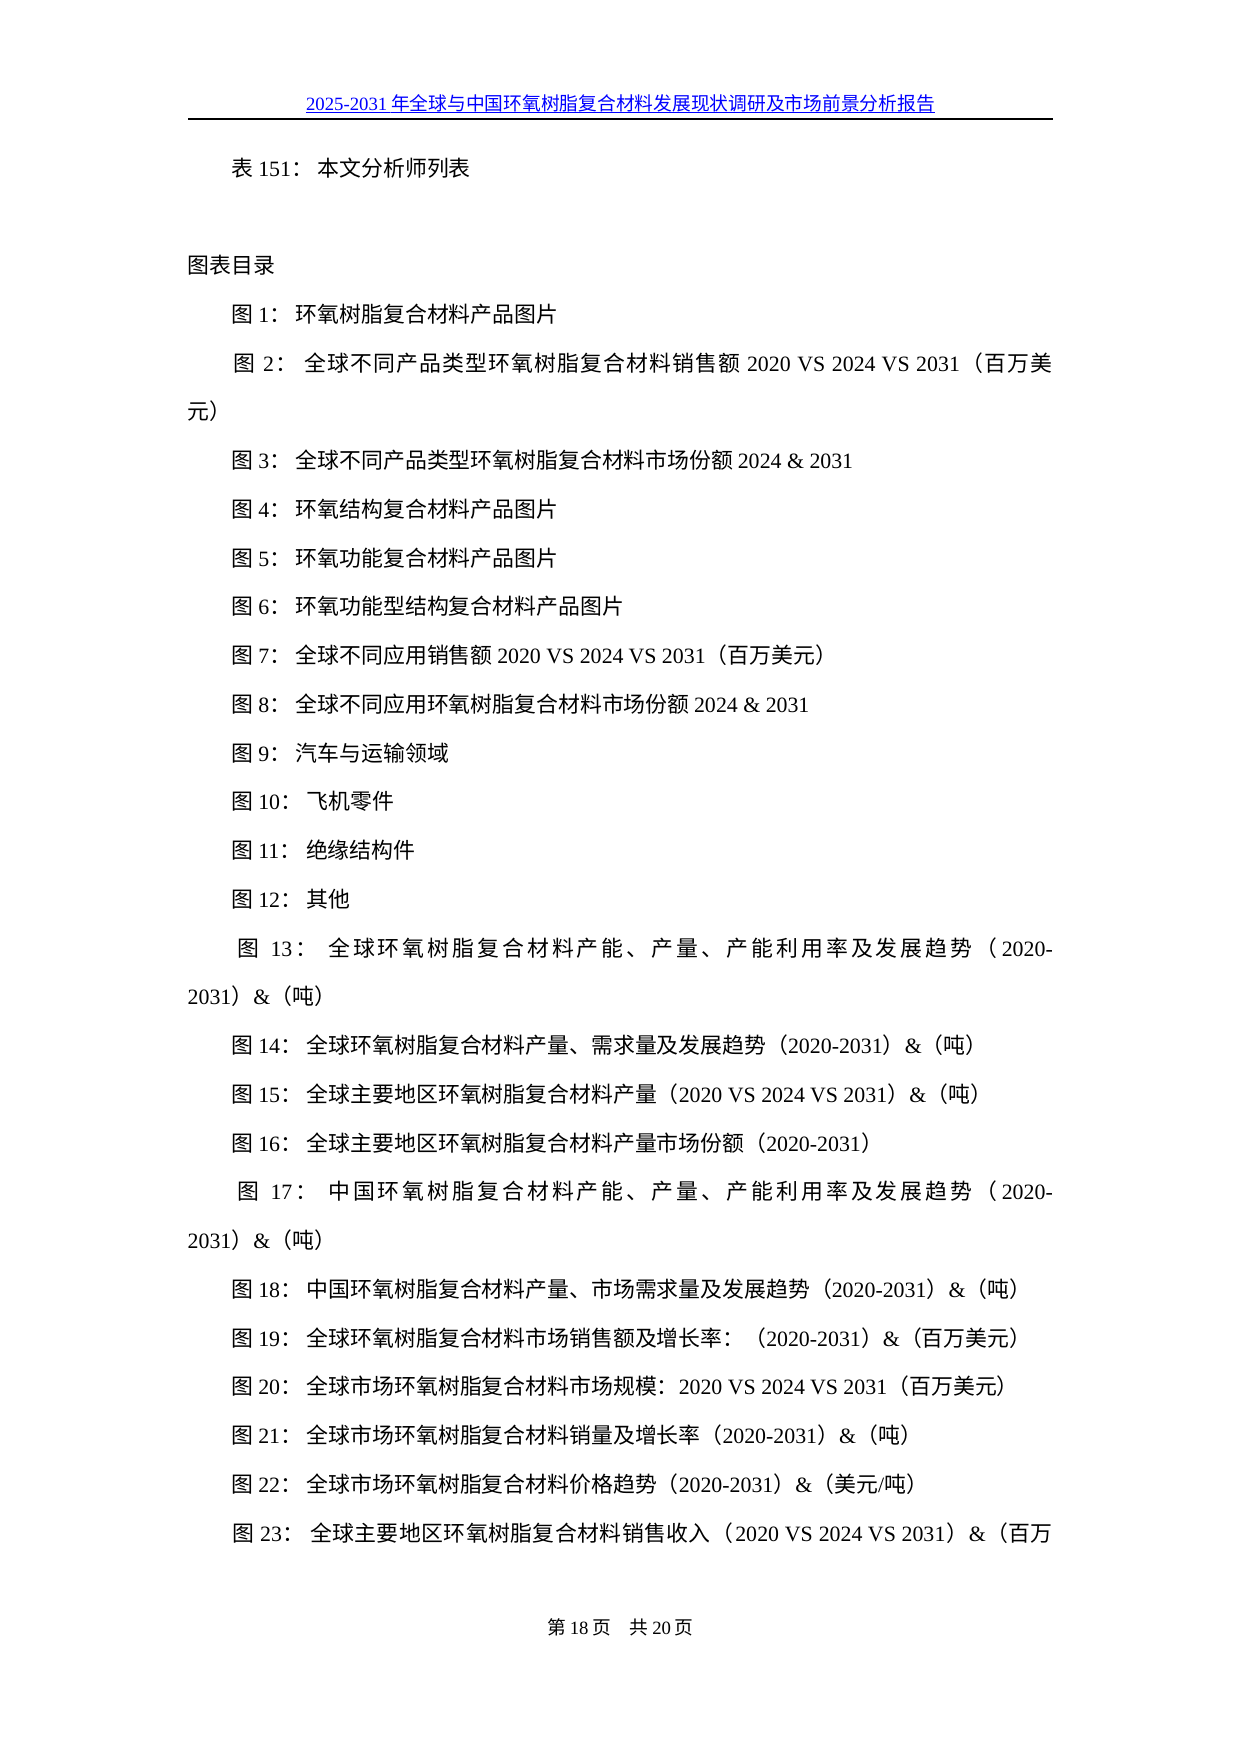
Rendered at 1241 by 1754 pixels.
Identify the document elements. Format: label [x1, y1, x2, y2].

text [187, 150, 1053, 1548]
